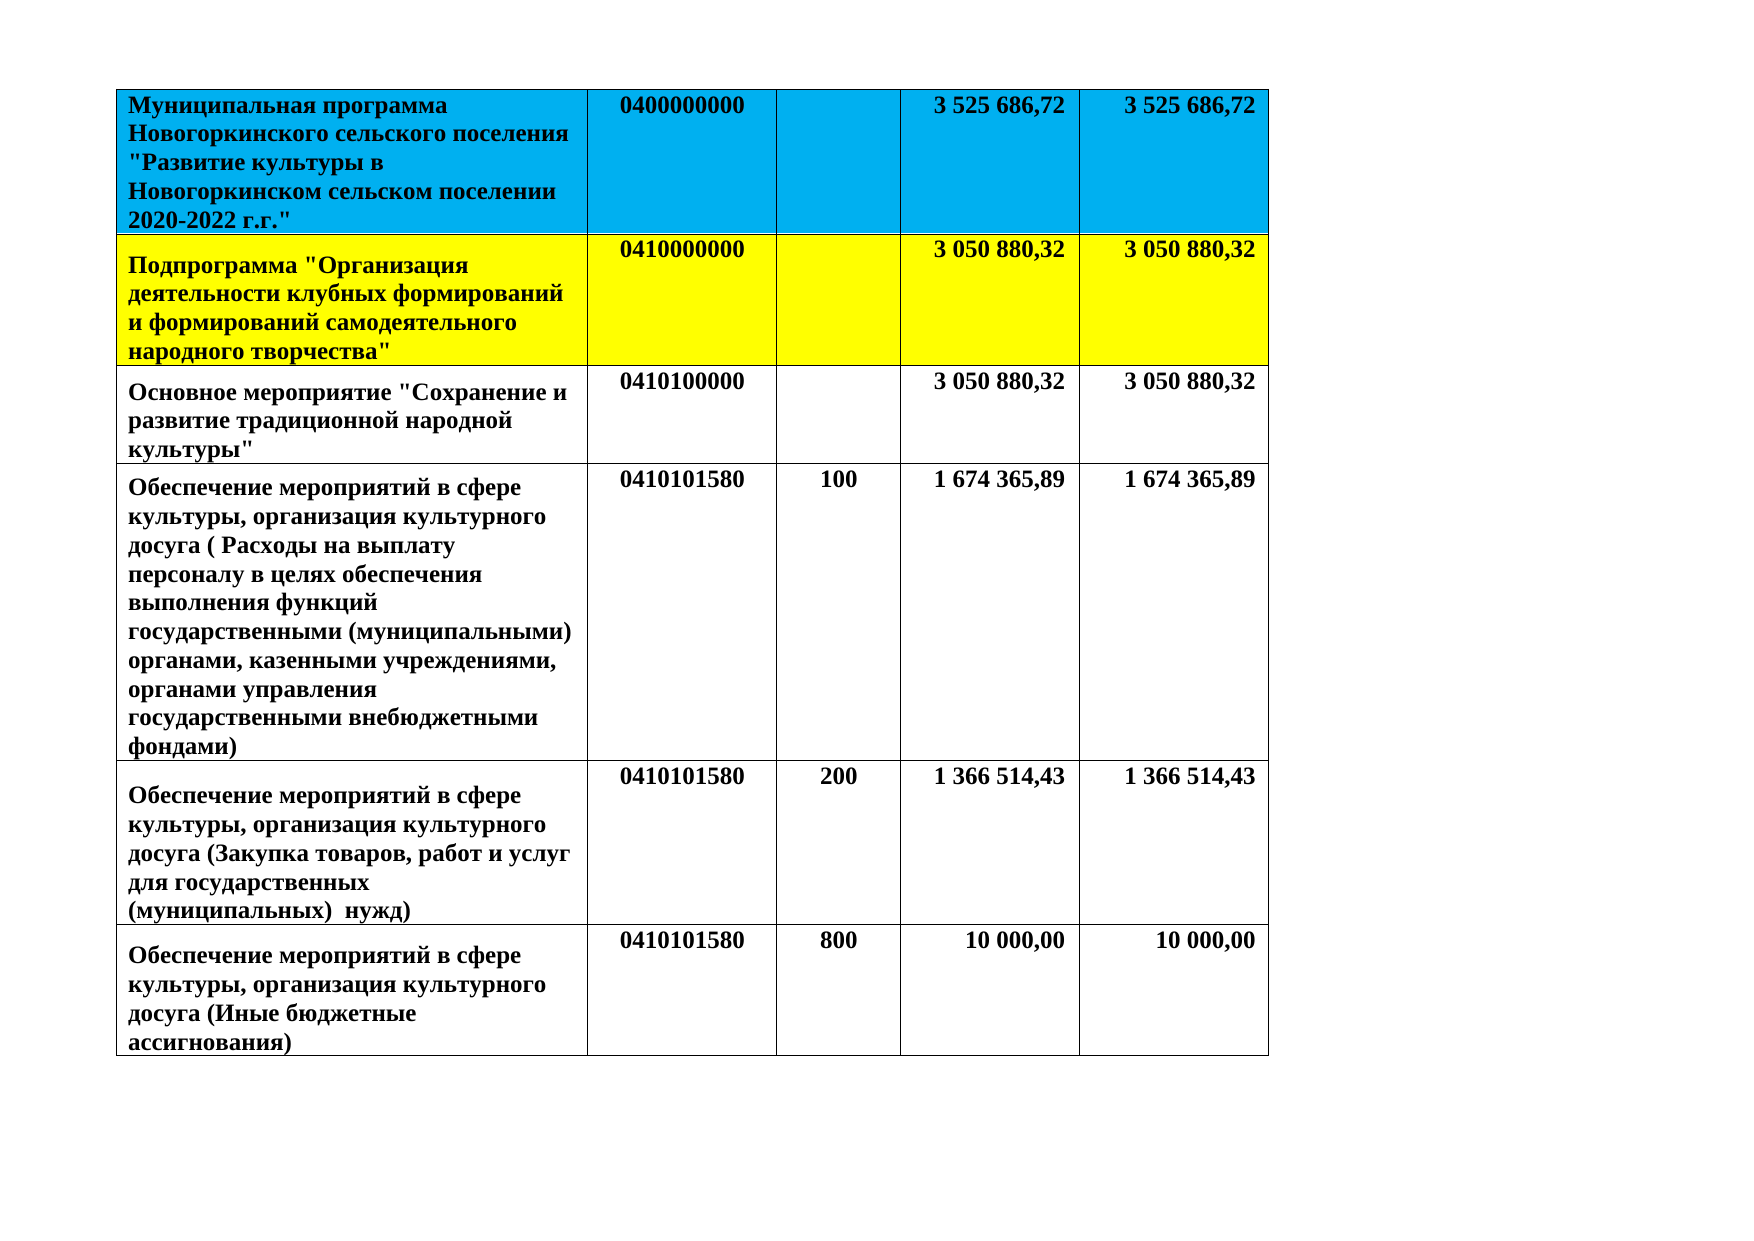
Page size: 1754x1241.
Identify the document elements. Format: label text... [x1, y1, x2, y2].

table_cell 3 050 880,32 [1080, 235, 1268, 365]
table_cell [777, 235, 900, 365]
table_cell 3 525 686,72 [901, 90, 1079, 233]
table_cell 0410101580 [588, 464, 776, 760]
table_cell Подпрограмма "Организация деятельности клубных формирований и формирований самодеятельного народного творчества" [117, 235, 587, 365]
table_cell 0410101580 [588, 925, 776, 1055]
table_cell 1 366 514,43 [901, 761, 1079, 924]
table_cell 0400000000 [588, 90, 776, 233]
table_cell [777, 366, 900, 463]
table_cell 0410000000 [588, 235, 776, 365]
table_cell [777, 90, 900, 233]
table_cell 1 674 365,89 [1080, 464, 1268, 760]
table_cell 1 366 514,43 [1080, 761, 1268, 924]
table_cell 800 [777, 925, 900, 1055]
table_cell 10 000,00 [1080, 925, 1268, 1055]
table_cell 200 [777, 761, 900, 924]
table_cell Муниципальная программа Новогоркинского сельского поселения "Развитие культуры в Новогоркинском сельском поселении 2020-2022 г.г." [117, 90, 587, 233]
table_cell Обеспечение мероприятий в сфере культуры, организация культурного досуга (Закупка товаров, работ и услуг для государственных (муниципальных) нужд) [117, 761, 587, 924]
table_cell 3 050 880,32 [901, 235, 1079, 365]
table_cell 100 [777, 464, 900, 760]
table_cell 1 674 365,89 [901, 464, 1079, 760]
table_cell Обеспечение мероприятий в сфере культуры, организация культурного досуга (Иные бюджетные ассигнования) [117, 925, 587, 1055]
table_cell 0410100000 [588, 366, 776, 463]
table_cell 10 000,00 [901, 925, 1079, 1055]
table_cell 3 050 880,32 [1080, 366, 1268, 463]
table_cell Обеспечение мероприятий в сфере культуры, организация культурного досуга ( Расходы на выплату персоналу в целях обеспечения выполнения функций государственными (муниципальными) органами, казенными учреждениями, органами управления государственными внебюджетными фондами) [117, 464, 587, 760]
table_cell Основное мероприятие "Сохранение и развитие традиционной народной культуры" [117, 366, 587, 463]
table_cell 3 050 880,32 [901, 366, 1079, 463]
table_cell 3 525 686,72 [1080, 90, 1268, 233]
table_cell 0410101580 [588, 761, 776, 924]
